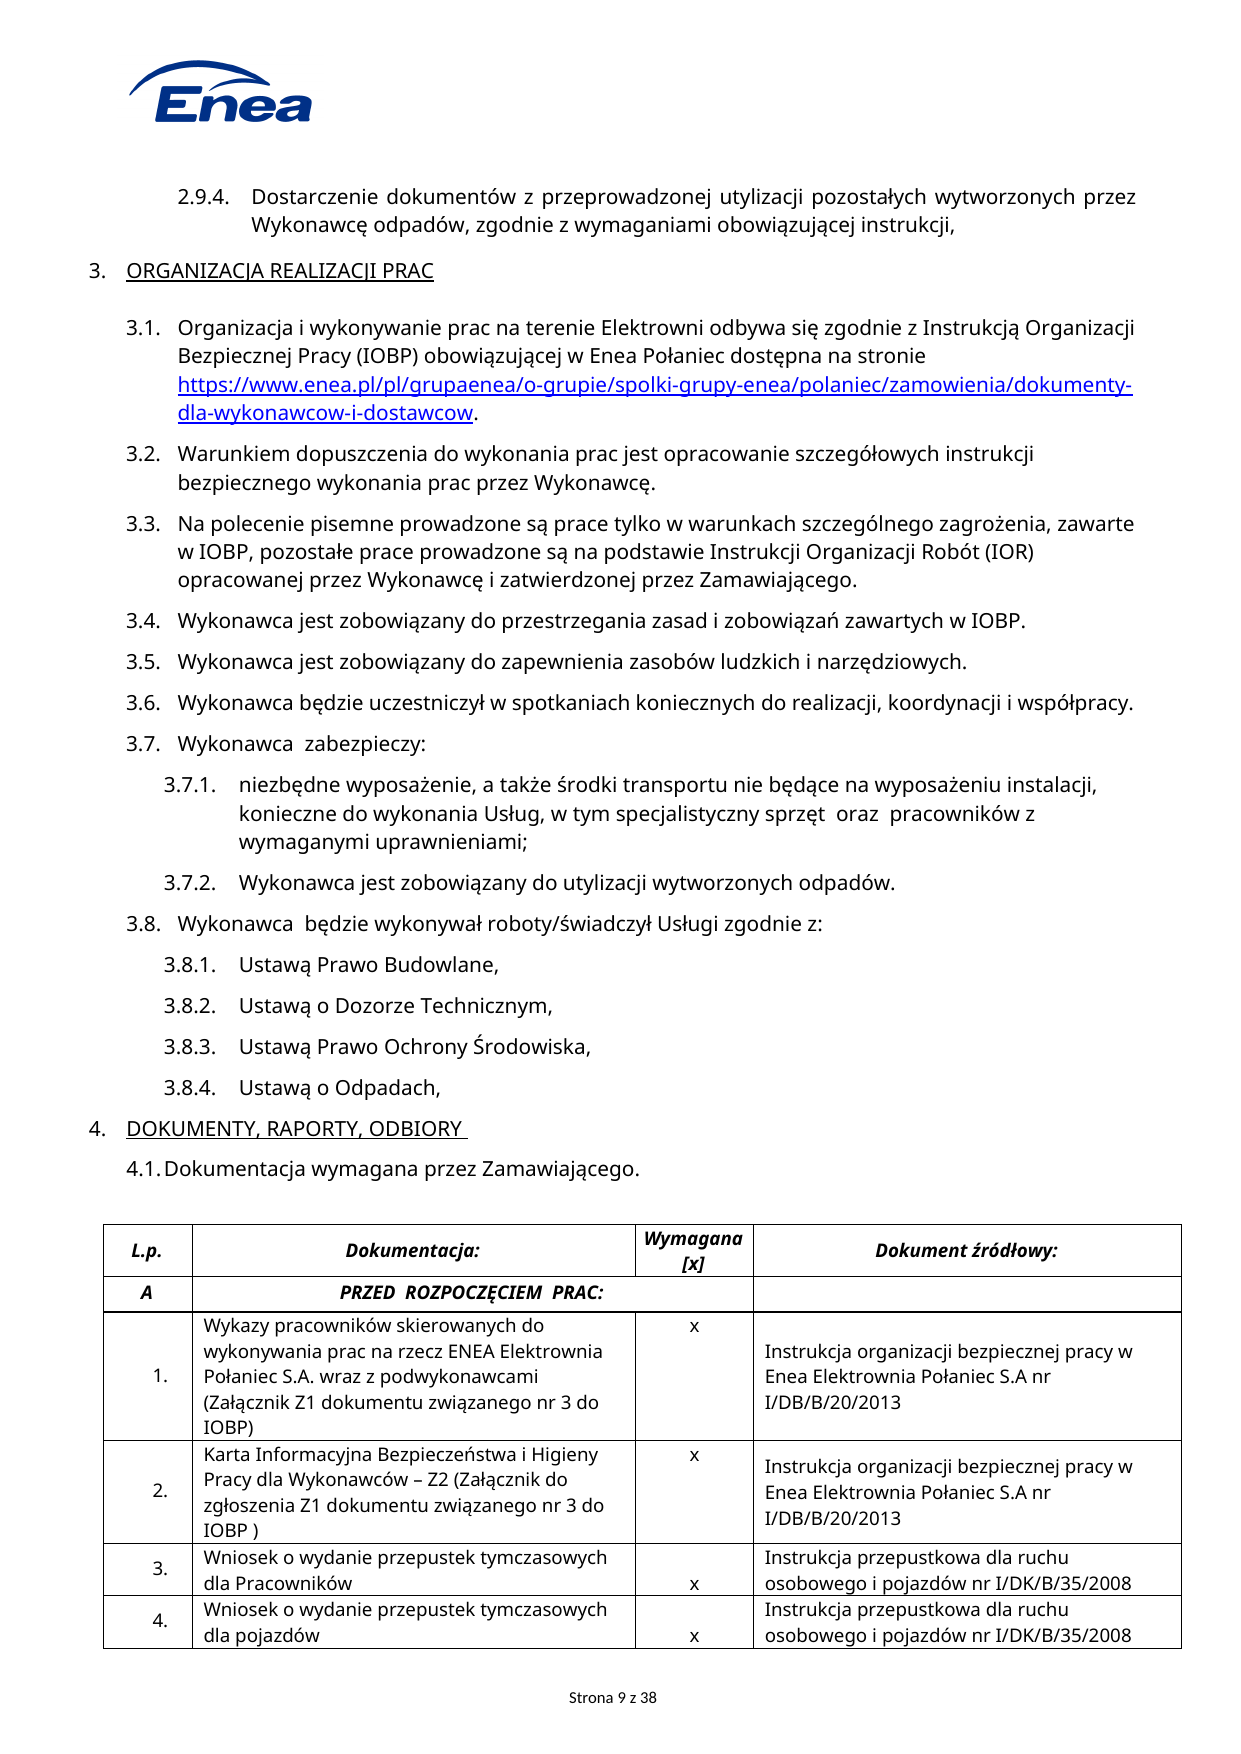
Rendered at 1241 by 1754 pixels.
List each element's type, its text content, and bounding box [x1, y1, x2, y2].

table_cell [104, 1544, 192, 1595]
table_cell x [636, 1596, 753, 1647]
table_cell Wniosek o wydanie przepustek tymczasowych dla Pracowników [193, 1544, 635, 1595]
table_cell Instrukcja organizacji bezpiecznej pracy w Enea Elektrownia Połaniec S.A nr I/DB/B/20/2013 [754, 1441, 1181, 1543]
list Ustawą o Dozorze Technicznym, [164, 991, 1137, 1019]
list Ustawą Prawo Budowlane, [164, 950, 1137, 978]
table_cell PRZED ROZPOCZĘCIEM PRAC: [193, 1277, 753, 1311]
list Warunkiem dopuszczenia do wykonania prac jest opracowanie szczegółowych instrukcji bezpiecznego wykonania prac przez Wykonawcę. [126, 439, 1137, 496]
table_cell x [636, 1441, 753, 1543]
table_header Dokumentacja: [193, 1225, 635, 1276]
table_cell A [104, 1277, 192, 1311]
table_header Dokument źródłowy: [754, 1225, 1181, 1276]
table_cell [104, 1441, 192, 1543]
table_header Wymagana [x] [636, 1225, 753, 1276]
list Na polecenie pisemne prowadzone są prace tylko w warunkach szczególnego zagrożenia, zawarte w IOBP, pozostałe prace prowadzone są na podstawie Instrukcji Organizacji Robót (IOR) opracowanej przez Wykonawcę i zatwierdzonej przez Zamawiającego. [126, 509, 1137, 594]
list niezbędne wyposażenie, a także środki transportu nie będące na wyposażeniu instalacji, konieczne do wykonania Usług, w tym specjalistyczny sprzęt oraz pracowników z wymaganymi uprawnieniami; [164, 770, 1137, 856]
list Wykonawca jest zobowiązany do utylizacji wytworzonych odpadów. [164, 868, 1137, 896]
list Wykonawca zabezpieczy: [126, 729, 1137, 758]
table_cell Wykazy pracowników skierowanych do wykonywania prac na rzecz ENEA Elektrownia Połaniec S.A. wraz z podwykonawcami (Załącznik Z1 dokumentu związanego nr 3 do IOBP) [193, 1313, 635, 1440]
list Wykonawca jest zobowiązany do przestrzegania zasad i zobowiązań zawartych w IOBP. [126, 606, 1137, 635]
table_cell Wniosek o wydanie przepustek tymczasowych dla pojazdów [193, 1596, 635, 1647]
list Wykonawca będzie wykonywał roboty/świadczył Usługi zgodnie z: [126, 909, 1137, 937]
list Ustawą o Odpadach, [164, 1073, 1137, 1101]
table_cell x [636, 1313, 753, 1440]
table_cell [104, 1596, 192, 1647]
table_cell x [636, 1544, 753, 1595]
table_header L.p. [104, 1225, 192, 1276]
list Wykonawca będzie uczestniczył w spotkaniach koniecznych do realizacji, koordynacji i współpracy. [126, 688, 1137, 717]
list Dokumentacja wymagana przez Zamawiającego. [126, 1154, 1137, 1183]
list Organizacja i wykonywanie prac na terenie Elektrowni odbywa się zgodnie z Instrukcją Organizacji Bezpiecznej Pracy (IOBP) obowiązującej w Enea Połaniec dostępna na stronie https://www.enea.pl/pl/grupaenea/o-grupie/spolki-grupy-enea/polaniec/zamowienia/dokumenty-dla-wykonawcow-i-dostawcow. [126, 313, 1137, 427]
list Wykonawca jest zobowiązany do zapewnienia zasobów ludzkich i narzędziowych. [126, 647, 1137, 676]
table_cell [754, 1544, 1181, 1595]
list Ustawą Prawo Ochrony Środowiska, [164, 1032, 1137, 1060]
subtitle ORGANIZACJA REALIZACJI PRAC [89, 251, 1137, 284]
table_cell [754, 1277, 1181, 1311]
table_cell Karta Informacyjna Bezpieczeństwa i Higieny Pracy dla Wykonawców – Z2 (Załącznik do zgłoszenia Z1 dokumentu związanego nr 3 do IOBP ) [193, 1441, 635, 1543]
table_cell [104, 1313, 192, 1440]
picture [117, 50, 324, 124]
table_cell Instrukcja organizacji bezpiecznej pracy w Enea Elektrownia Połaniec S.A nr I/DB/B/20/2013 [754, 1313, 1181, 1440]
list DOKUMENTY, RAPORTY, ODBIORY [89, 1114, 1137, 1142]
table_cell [754, 1596, 1181, 1647]
list Dostarczenie dokumentów z przeprowadzonej utylizacji pozostałych wytworzonych przez Wykonawcę odpadów, zgodnie z wymaganiami obowiązującej instrukcji, [177, 182, 1137, 239]
